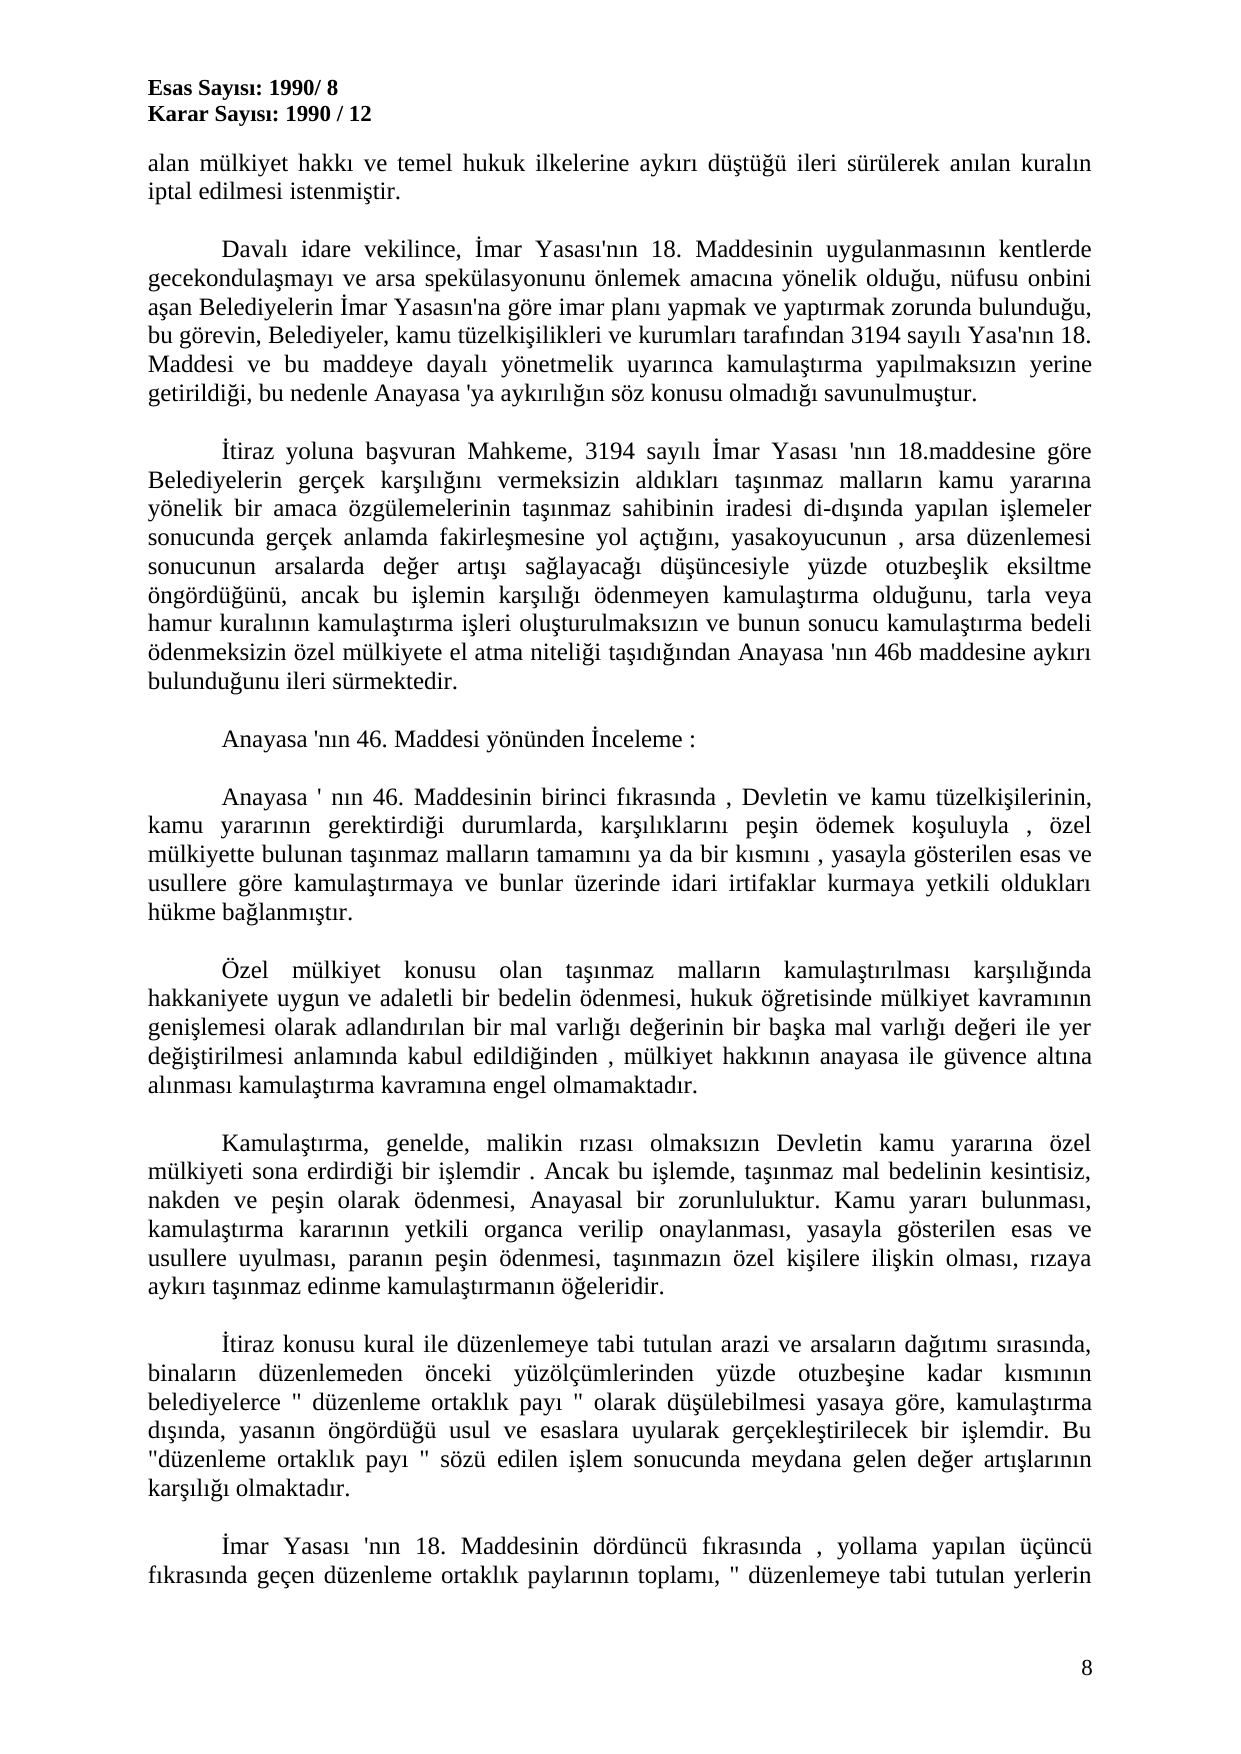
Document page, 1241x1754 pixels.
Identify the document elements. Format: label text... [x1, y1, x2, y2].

text Davalı idare vekilince, İmar Yasası'nın 18. Maddesinin uygulanmasının kentlerde gecekondulaşmayı ve arsa spekülasyonunu önlemek amacına yönelik olduğu, nüfusu onbini aşan Belediyelerin İmar Yasasın'na göre imar planı yapmak ve yaptırmak zorunda bulunduğu, bu görevin, Belediyeler, kamu tüzelkişilikleri ve kurumları tarafından 3194 sayılı Yasa'nın 18. Maddesi ve bu maddeye dayalı yönetmelik uyarınca kamulaştırma yapılmaksızın yerine getirildiği, bu nedenle Anayasa 'ya aykırılığın söz konusu olmadığı savunulmuştur. [148, 234, 1093, 407]
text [148, 148, 1093, 205]
text Özel mülkiyet konusu olan taşınmaz malların kamulaştırılması karşılığında hakkaniyete uygun ve adaletli bir bedelin ödenmesi, hukuk öğretisinde mülkiyet kavramının genişlemesi olarak adlandırılan bir mal varlığı değerinin bir başka mal varlığı değeri ile yer değiştirilmesi anlamında kabul edildiğinden , mülkiyet hakkının anayasa ile güvence altına alınması kamulaştırma kavramına engel olmamaktadır. [148, 955, 1093, 1098]
text Anayasa ' nın 46. Maddesinin birinci fıkrasında , Devletin ve kamu tüzelkişilerinin, kamu yararının gerektirdiği durumlarda, karşılıklarını peşin ödemek koşuluyla , özel mülkiyette bulunan taşınmaz malların tamamını ya da bir kısmını , yasayla gösterilen esas ve usullere göre kamulaştırmaya ve bunlar üzerinde idari irtifaklar kurmaya yetkili oldukları hükme bağlanmıştır. [148, 782, 1093, 926]
text Anayasa 'nın 46. Maddesi yönünden İnceleme : [148, 724, 1093, 753]
text Kamulaştırma, genelde, malikin rızası olmaksızın Devletin kamu yararına özel mülkiyeti sona erdirdiği bir işlemdir . Ancak bu işlemde, taşınmaz mal bedelinin kesintisiz, nakden ve peşin olarak ödenmesi, Anayasal bir zorunluluktur. Kamu yararı bulunması, kamulaştırma kararının yetkili organca verilip onaylanması, yasayla gösterilen esas ve usullere uyulması, paranın peşin ödenmesi, taşınmazın özel kişilere ilişkin olması, rızaya aykırı taşınmaz edinme kamulaştırmanın öğeleridir. [148, 1128, 1093, 1300]
text İtiraz konusu kural ile düzenlemeye tabi tutulan arazi ve arsaların dağıtımı sırasında, binaların düzenlemeden önceki yüzölçümlerinden yüzde otuzbeşine kadar kısmının belediyelerce " düzenleme ortaklık payı " olarak düşülebilmesi yasaya göre, kamulaştırma dışında, yasanın öngördüğü usul ve esaslara uyularak gerçekleştirilecek bir işlemdir. Bu "düzenleme ortaklık payı " sözü edilen işlem sonucunda meydana gelen değer artışlarının karşılığı olmaktadır. [148, 1329, 1093, 1502]
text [148, 1531, 1093, 1588]
text İtiraz yoluna başvuran Mahkeme, 3194 sayılı İmar Yasası 'nın 18.maddesine göre Belediyelerin gerçek karşılığını vermeksizin aldıkları taşınmaz malların kamu yararına yönelik bir amaca özgülemelerinin taşınmaz sahibinin iradesi di-dışında yapılan işlemeler sonucunda gerçek anlamda fakirleşmesine yol açtığını, yasakoyucunun , arsa düzenlemesi sonucunun arsalarda değer artışı sağlayacağı düşüncesiyle yüzde otuzbeşlik eksiltme öngördüğünü, ancak bu işlemin karşılığı ödenmeyen kamulaştırma olduğunu, tarla veya hamur kuralının kamulaştırma işleri oluşturulmaksızın ve bunun sonucu kamulaştırma bedeli ödenmeksizin özel mülkiyete el atma niteliği taşıdığından Anayasa 'nın 46b maddesine aykırı bulunduğunu ileri sürmektedir. [148, 436, 1093, 695]
